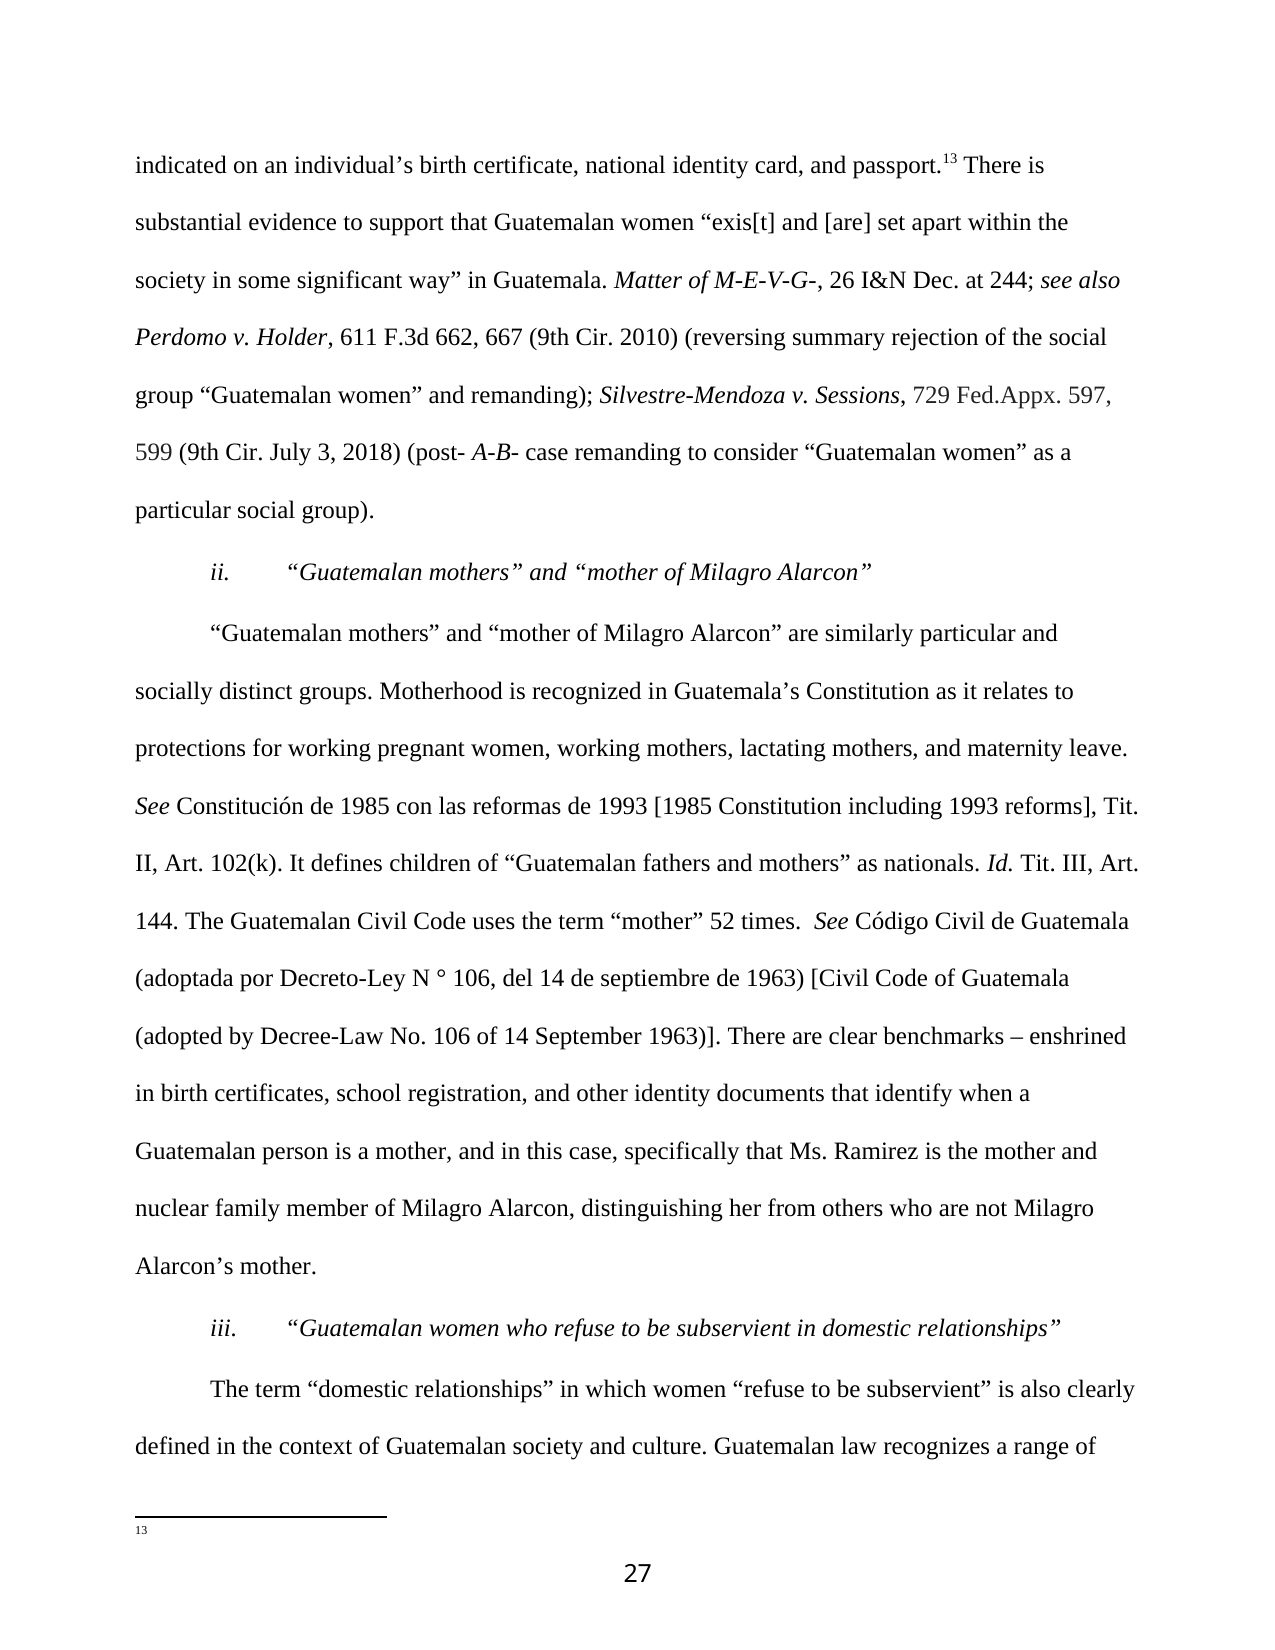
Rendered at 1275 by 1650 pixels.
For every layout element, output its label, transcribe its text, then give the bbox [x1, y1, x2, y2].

text “Guatemalan mothers” and “mother of Milagro Alarcon” are similarly particular and socially distinct groups. Motherhood is recognized in Guatemala’s Constitution as it relates to protections for working pregnant women, working mothers, lactating mothers, and maternity leave. See Constitución de 1985 con las reformas de 1993 [1985 Constitution including 1993 reforms], Tit. II, Art. 102(k). It defines children of “Guatemalan fathers and mothers” as nationals. Id. Tit. III, Art. 144. The Guatemalan Civil Code uses the term “mother” 52 times. See Código Civil de Guatemala (adoptada por Decreto-Ley N ° 106, del 14 de septiembre de 1963) [Civil Code of Guatemala (adopted by Decree-Law No. 106 of 14 September 1963)]. There are clear benchmarks – enshrined in birth certificates, school registration, and other identity documents that identify when a Guatemalan person is a mother, and in this case, specifically that Ms. Ramirez is the mother and nuclear family member of Milagro Alarcon, distinguishing her from others who are not Milagro Alarcon’s mother. [135, 618, 1140, 1280]
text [135, 150, 1140, 524]
subtitle ii. “Guatemalan mothers” and “mother of Milagro Alarcon” [135, 557, 1140, 585]
subtitle iii. “Guatemalan women who refuse to be subservient in domestic relationships” [135, 1313, 1140, 1341]
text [135, 1374, 1140, 1460]
